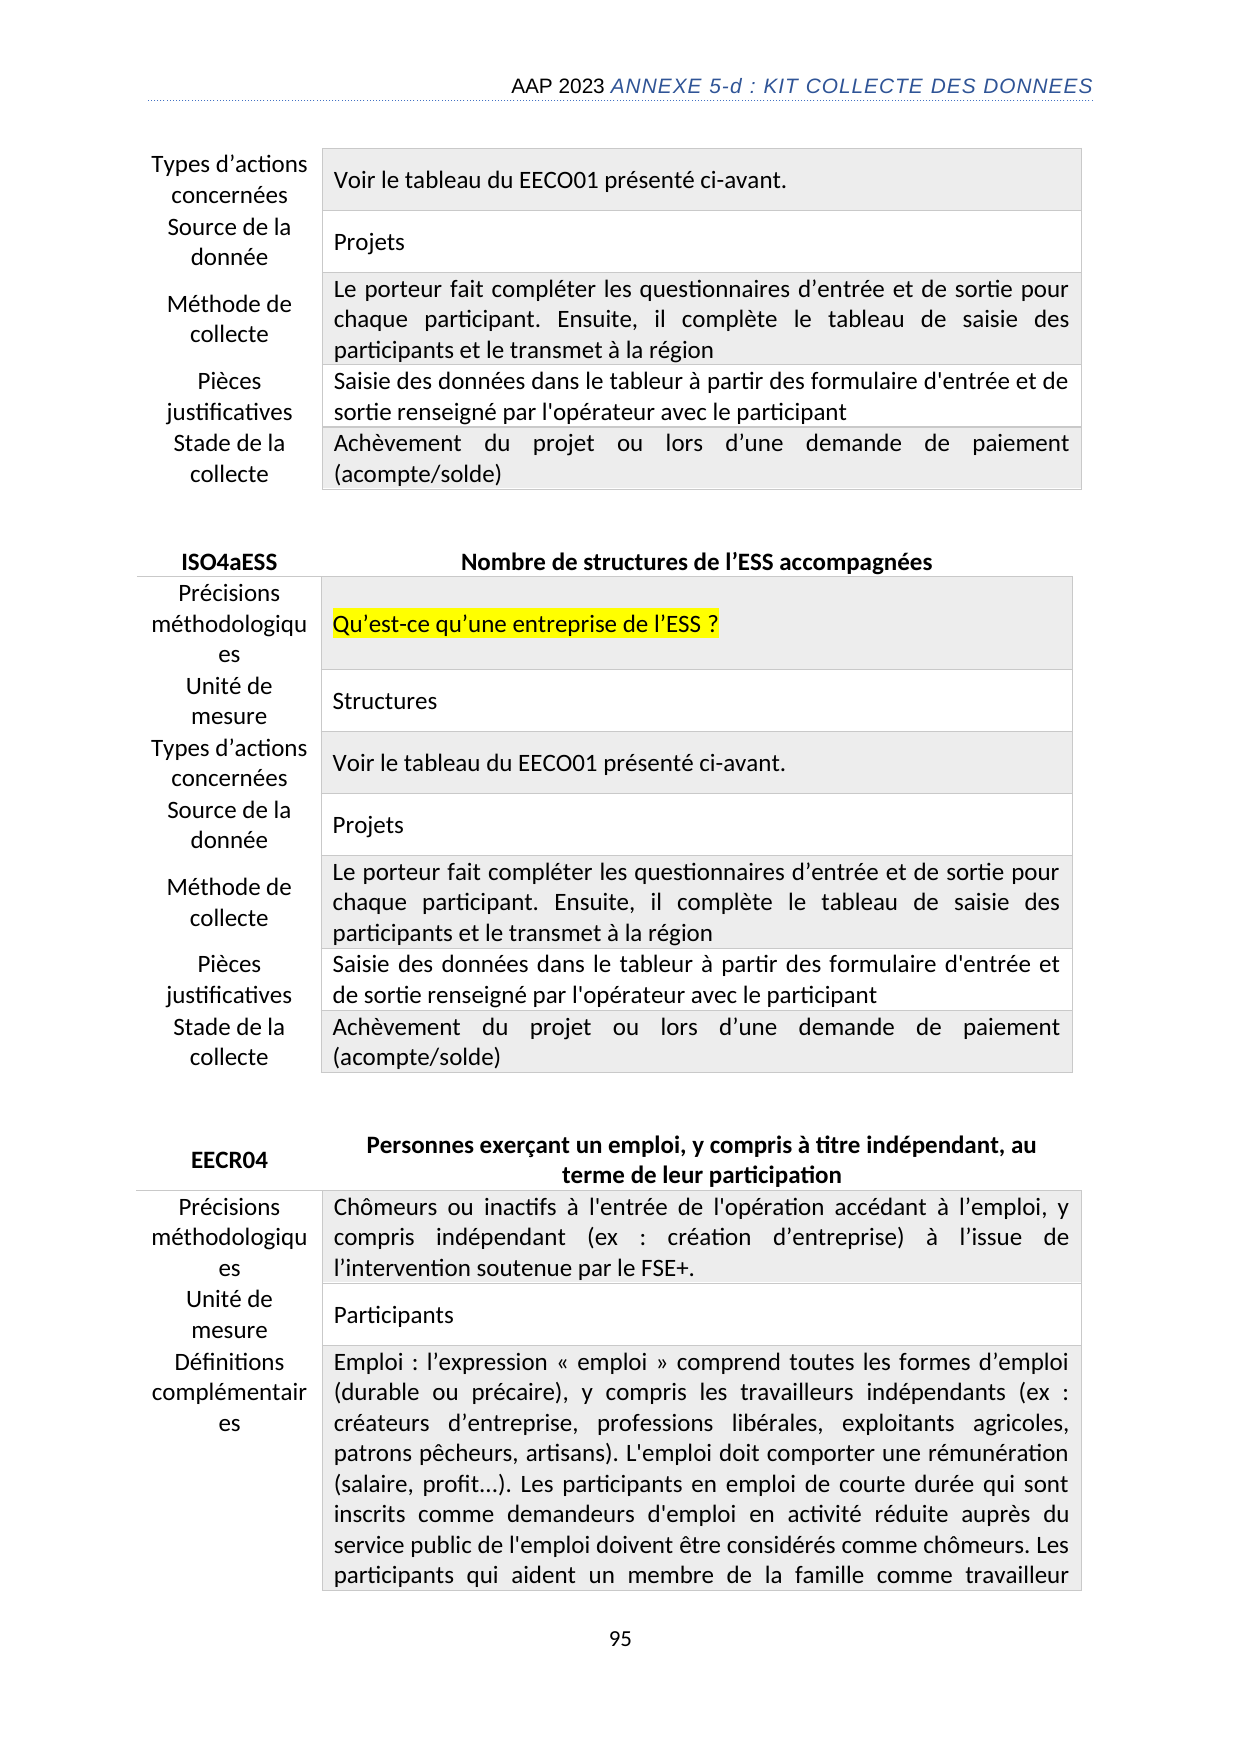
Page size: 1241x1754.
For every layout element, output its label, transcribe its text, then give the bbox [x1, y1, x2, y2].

table_cell Stade de la collecte [136, 426, 322, 488]
table_cell Le porteur fait compléter les questionnaires d’entrée et de sortie pour chaque participant. Ensuite, il complète le tableau de saisie des participants et le transmet à la région [323, 273, 1081, 364]
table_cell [323, 1346, 1081, 1590]
table_cell Participants [323, 1284, 1081, 1344]
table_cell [136, 1345, 322, 1590]
table_cell Saisie des données dans le tableur à partir des formulaire d'entrée et de sortie renseigné par l'opérateur avec le participant [322, 949, 1072, 1010]
table_cell Pièces justificatives [136, 364, 322, 426]
table_cell Précisions méthodologiques [137, 577, 321, 669]
table_cell Voir le tableau du EECO01 présenté ci-avant. [322, 732, 1072, 793]
table_cell Chômeurs ou inactifs à l'entrée de l'opération accédant à l’emploi, y compris indépendant (ex : création d’entreprise) à l’issue de l’intervention soutenue par le FSE+. [323, 1191, 1081, 1282]
table_cell Saisie des données dans le tableur à partir des formulaire d'entrée et de sortie renseigné par l'opérateur avec le participant [323, 365, 1081, 426]
table_header Personnes exerçant un emploi, y compris à titre indépendant, au terme de leur participation [322, 1129, 1081, 1190]
table_cell Projets [322, 794, 1072, 855]
table_cell Méthode de collecte [136, 272, 322, 364]
table_cell Unité de mesure [137, 669, 321, 731]
table_cell Qu’est-ce qu’une entreprise de l’ESS ? [322, 577, 1072, 669]
table_cell Structures [322, 670, 1072, 731]
table_cell Types d’actions concernées [136, 148, 322, 210]
table_header EECR04 [136, 1129, 322, 1190]
table_header Nombre de structures de l’ESS accompagnées [321, 546, 1072, 576]
table_cell Le porteur fait compléter les questionnaires d’entrée et de sortie pour chaque participant. Ensuite, il complète le tableau de saisie des participants et le transmet à la région [322, 856, 1072, 948]
table_cell Source de la donnée [136, 210, 322, 272]
table_cell Voir le tableau du EECO01 présenté ci-avant. [323, 149, 1081, 210]
table_cell Stade de la collecte [137, 1010, 321, 1072]
table_cell Achèvement du projet ou lors d’une demande de paiement (acompte/solde) [323, 428, 1081, 488]
table_cell Unité de mesure [136, 1283, 322, 1344]
table_header ISO4aESS [137, 546, 321, 576]
table_cell Source de la donnée [137, 793, 321, 855]
table_cell Types d’actions concernées [137, 731, 321, 793]
table_cell Précisions méthodologiques [136, 1191, 322, 1282]
table_cell Méthode de collecte [137, 855, 321, 948]
table_cell Projets [323, 211, 1081, 272]
table_cell Pièces justificatives [137, 948, 321, 1010]
table_cell Achèvement du projet ou lors d’une demande de paiement (acompte/solde) [322, 1011, 1072, 1072]
